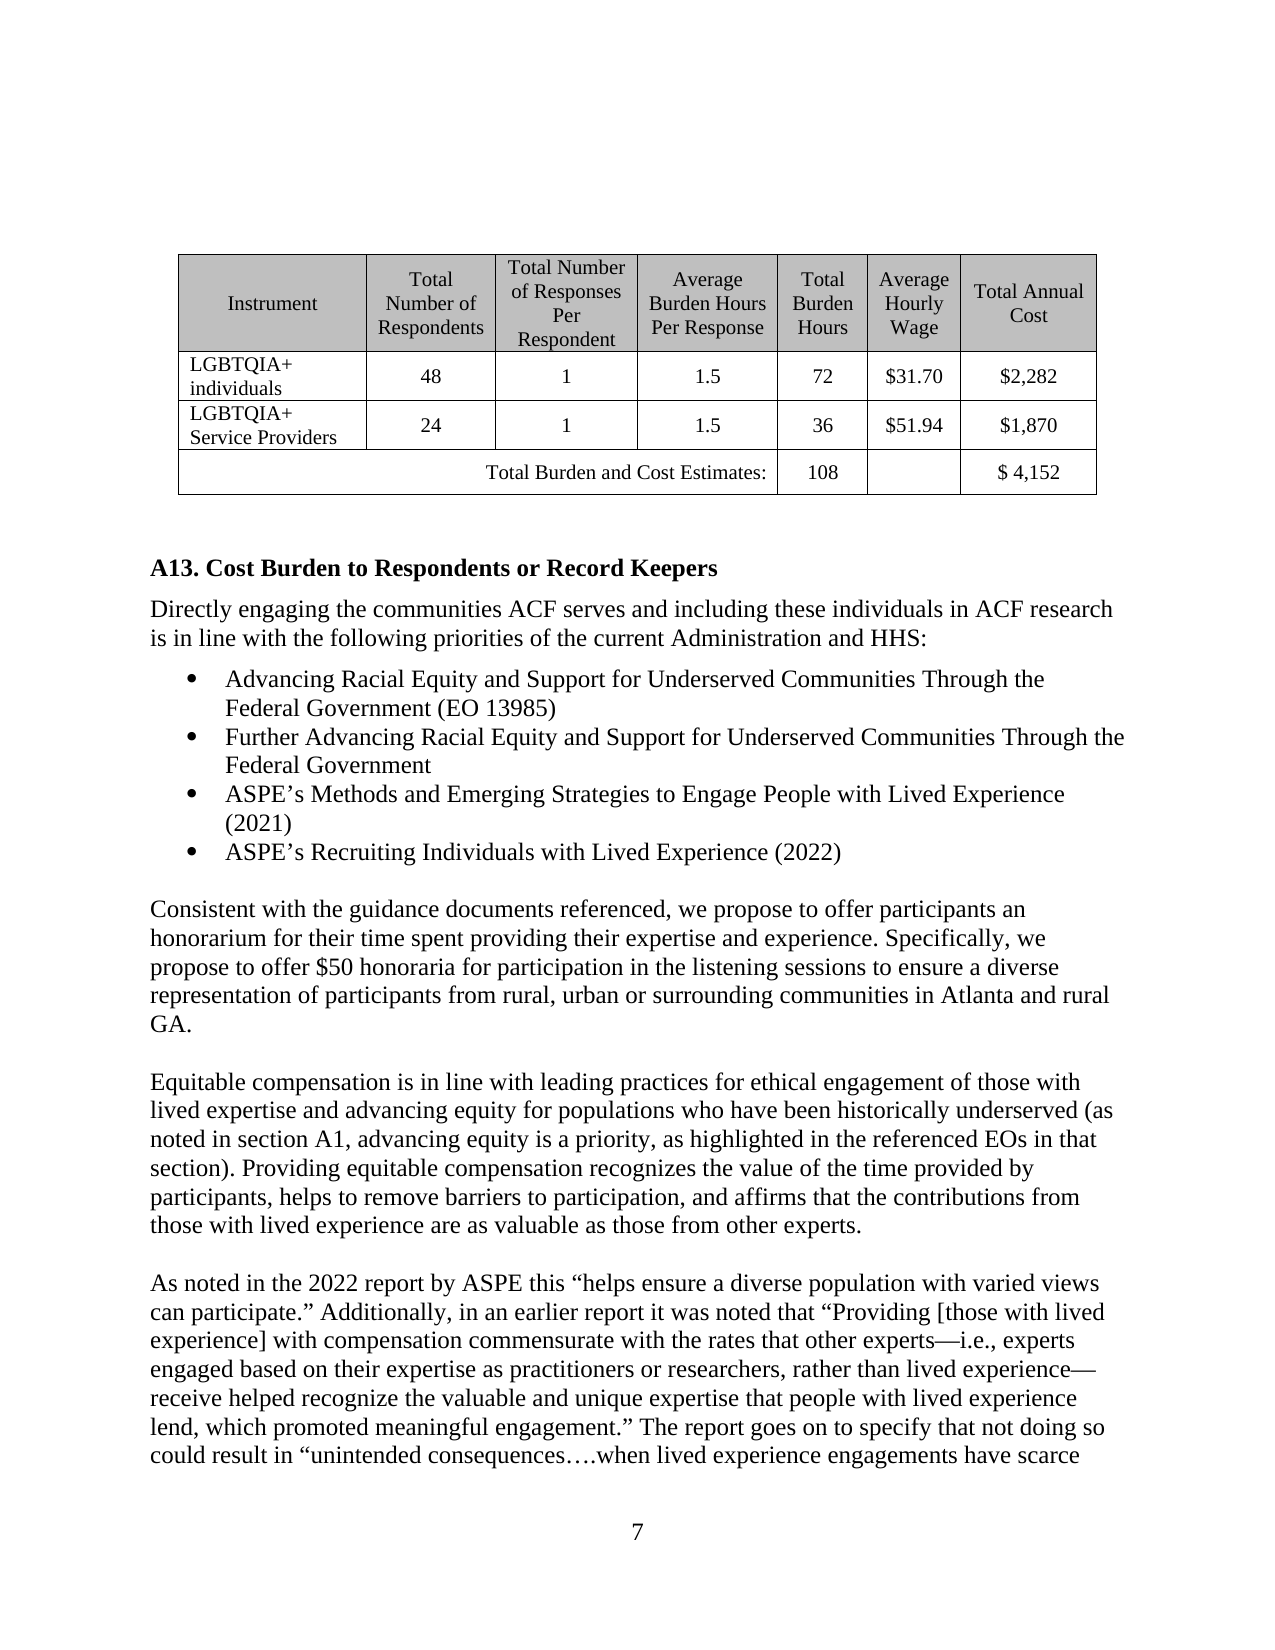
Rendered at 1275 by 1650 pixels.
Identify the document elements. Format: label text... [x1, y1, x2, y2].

list Advancing Racial Equity and Support for Underserved Communities Through the Federal Government (EO 13985) [187, 664, 1125, 722]
table_cell $1,870 [961, 401, 1096, 449]
text A13. Cost Burden to Respondents or Record Keepers [150, 553, 1125, 582]
table_cell 36 [778, 401, 867, 449]
table_header Average Hourly Wage [868, 255, 960, 351]
table_cell Total Burden and Cost Estimates: [179, 450, 777, 494]
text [150, 1268, 1125, 1469]
table_cell 24 [367, 401, 495, 449]
table_cell LGBTQIA+ Service Providers [179, 401, 366, 449]
table_cell $2,282 [961, 352, 1096, 400]
table_header Total Annual Cost [961, 255, 1096, 351]
table_cell $31.70 [868, 352, 960, 400]
table_cell $51.94 [868, 401, 960, 449]
table_cell 1.5 [638, 352, 777, 400]
text Consistent with the guidance documents referenced, we propose to offer participants an honorarium for their time spent providing their expertise and experience. Specifically, we propose to offer $50 honoraria for participation in the listening sessions to ensure a diverse representation of participants from rural, urban or surrounding communities in Atlanta and rural GA. [150, 894, 1125, 1038]
table_cell [868, 450, 960, 494]
table_header Total Number of Responses Per Respondent [496, 255, 637, 351]
table_cell $ 4,152 [961, 450, 1096, 494]
list Further Advancing Racial Equity and Support for Underserved Communities Through the Federal Government [187, 722, 1125, 779]
table_header Total Burden Hours [778, 255, 867, 351]
table_cell 1 [496, 352, 637, 400]
text Directly engaging the communities ACF serves and including these individuals in ACF research is in line with the following priorities of the current Administration and HHS: [150, 594, 1125, 652]
table_header Average Burden Hours Per Response [638, 255, 777, 351]
table_cell 48 [367, 352, 495, 400]
text Equitable compensation is in line with leading practices for ethical engagement of those with lived expertise and advancing equity for populations who have been historically underserved (as noted in section A1, advancing equity is a priority, as highlighted in the referenced EOs in that section). Providing equitable compensation recognizes the value of the time provided by participants, helps to remove barriers to participation, and affirms that the contributions from those with lived experience are as valuable as those from other experts. [150, 1067, 1125, 1239]
table_header Instrument [179, 255, 366, 351]
table_cell 1.5 [638, 401, 777, 449]
table_cell 108 [778, 450, 867, 494]
list ASPE’s Recruiting Individuals with Lived Experience (2022) [187, 837, 1125, 865]
table_header Total Number of Respondents [367, 255, 495, 351]
table_cell 1 [496, 401, 637, 449]
table_cell LGBTQIA+ individuals [179, 352, 366, 400]
table_cell 72 [778, 352, 867, 400]
list ASPE’s Methods and Emerging Strategies to Engage People with Lived Experience (2021) [187, 779, 1125, 837]
